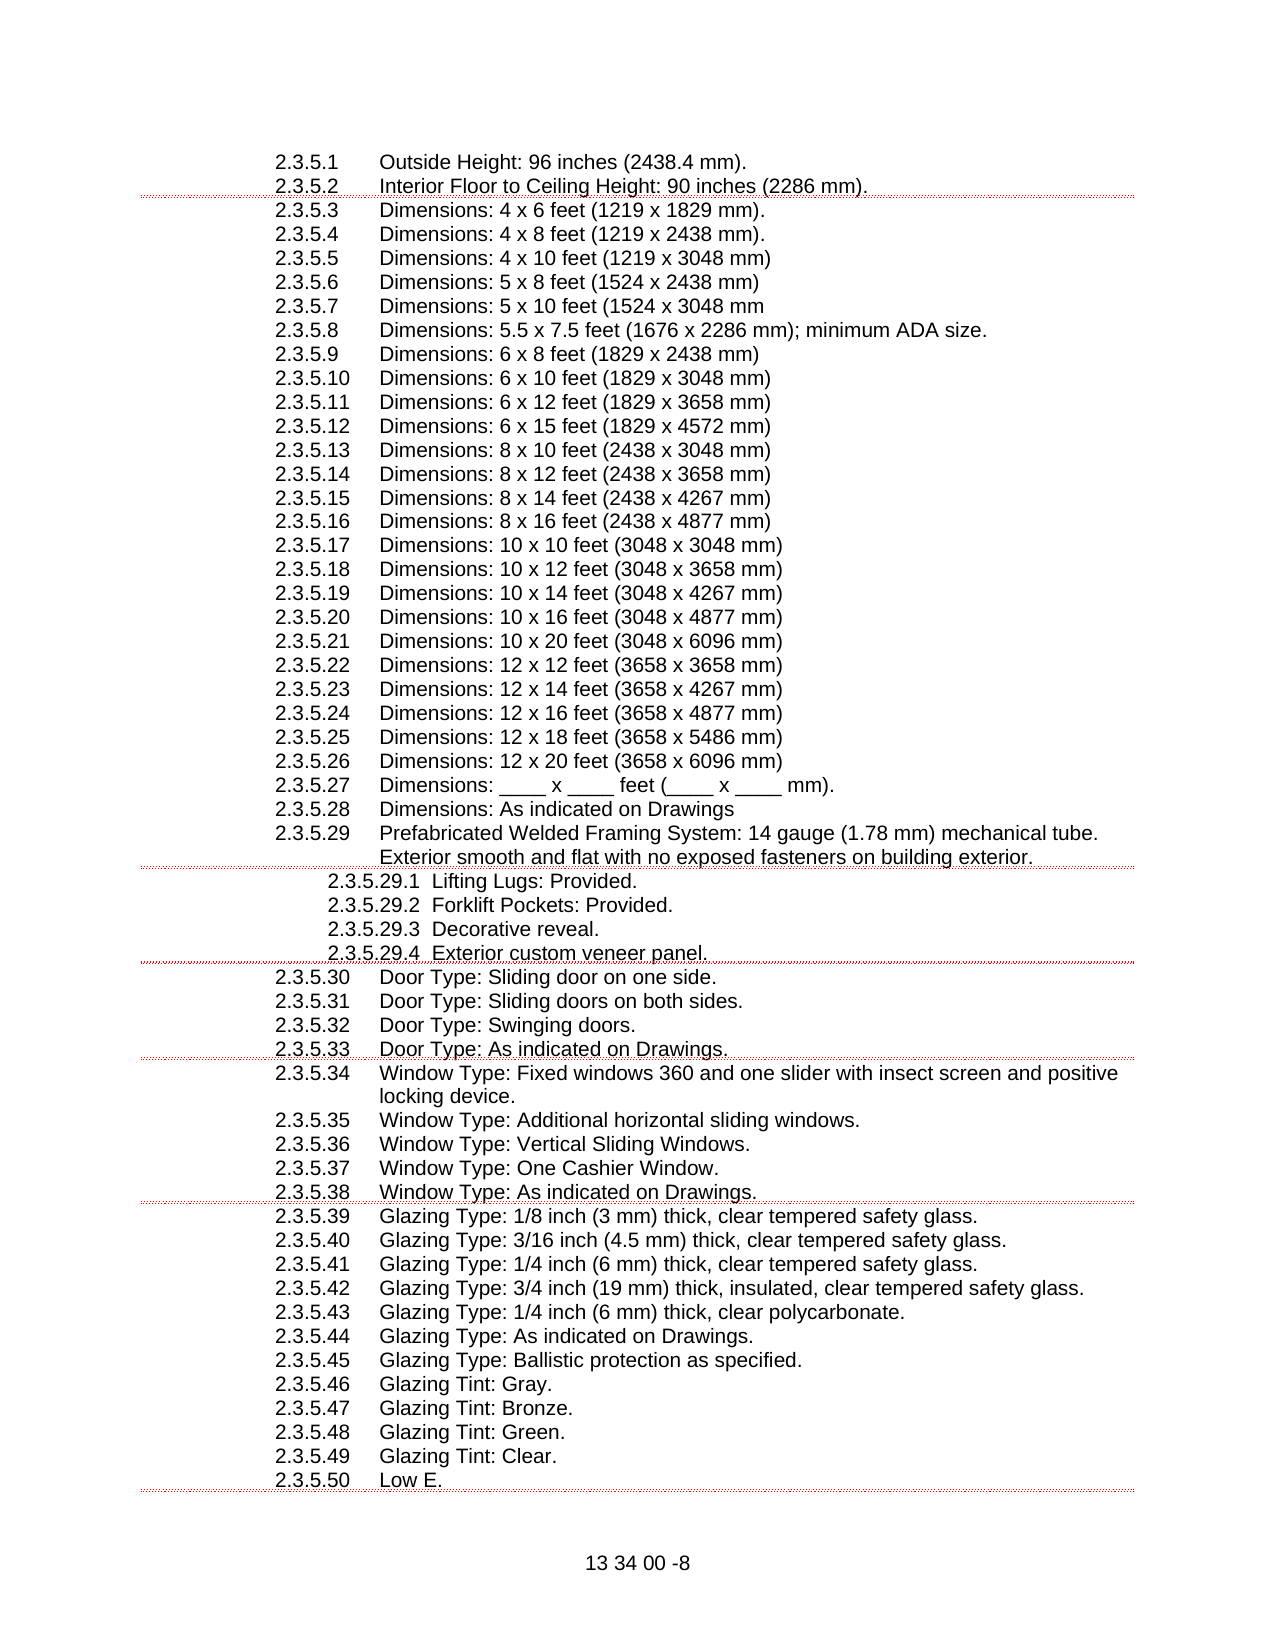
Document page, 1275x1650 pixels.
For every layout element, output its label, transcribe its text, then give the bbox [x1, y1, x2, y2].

list Dimensions: ____ x ____ feet (____ x ____ mm). [275, 773, 1125, 797]
list Dimensions: 10 x 12 feet (3048 x 3658 mm) [275, 557, 1125, 581]
list Dimensions: 4 x 10 feet (1219 x 3048 mm) [275, 246, 1125, 270]
list Glazing Tint: Bronze. [275, 1396, 1125, 1420]
list Glazing Type: 1/4 inch (6 mm) thick, clear tempered safety glass. [275, 1252, 1125, 1276]
list Dimensions: 12 x 14 feet (3658 x 4267 mm) [275, 677, 1125, 701]
list Glazing Tint: Gray. [275, 1372, 1125, 1396]
list Dimensions: 12 x 16 feet (3658 x 4877 mm) [275, 701, 1125, 725]
list Dimensions: 5.5 x 7.5 feet (1676 x 2286 mm); minimum ADA size. [275, 318, 1125, 342]
list Glazing Type: 3/4 inch (19 mm) thick, insulated, clear tempered safety glass. [275, 1276, 1125, 1300]
list Dimensions: 8 x 16 feet (2438 x 4877 mm) [275, 509, 1125, 533]
list Door Type: Sliding door on one side. [275, 964, 1125, 988]
list Forklift Pockets: Provided. [327, 893, 1125, 917]
list Dimensions: 8 x 10 feet (2438 x 3048 mm) [275, 437, 1125, 461]
list Exterior custom veneer panel. [327, 941, 1125, 964]
list Dimensions: 12 x 12 feet (3658 x 3658 mm) [275, 653, 1125, 677]
list Dimensions: 10 x 10 feet (3048 x 3048 mm) [275, 533, 1125, 557]
list Dimensions: 10 x 16 feet (3048 x 4877 mm) [275, 605, 1125, 629]
list Door Type: As indicated on Drawings. [275, 1036, 1125, 1060]
list Dimensions: 6 x 10 feet (1829 x 3048 mm) [275, 366, 1125, 389]
list Lifting Lugs: Provided. [327, 869, 1125, 893]
list Glazing Type: As indicated on Drawings. [275, 1324, 1125, 1348]
list Glazing Tint: Clear. [275, 1444, 1125, 1468]
list Glazing Type: 1/8 inch (3 mm) thick, clear tempered safety glass. [275, 1204, 1125, 1228]
list Dimensions: 4 x 6 feet (1219 x 1829 mm). [275, 198, 1125, 222]
list Dimensions: 10 x 14 feet (3048 x 4267 mm) [275, 581, 1125, 605]
list Prefabricated Welded Framing System: 14 gauge (1.78 mm) mechanical tube. Exterior smooth and flat with no exposed fasteners on building exterior. [275, 821, 1125, 869]
list Outside Height: 96 inches (2438.4 mm). [275, 150, 1125, 174]
list Door Type: Sliding doors on both sides. [275, 988, 1125, 1012]
list Dimensions: 6 x 15 feet (1829 x 4572 mm) [275, 413, 1125, 437]
list Dimensions: 8 x 12 feet (2438 x 3658 mm) [275, 461, 1125, 485]
list Dimensions: 6 x 8 feet (1829 x 2438 mm) [275, 342, 1125, 366]
list Dimensions: 8 x 14 feet (2438 x 4267 mm) [275, 485, 1125, 509]
list Dimensions: 5 x 10 feet (1524 x 3048 mm [275, 294, 1125, 318]
list Glazing Type: 1/4 inch (6 mm) thick, clear polycarbonate. [275, 1300, 1125, 1324]
list Window Type: As indicated on Drawings. [275, 1180, 1125, 1204]
list Glazing Type: 3/16 inch (4.5 mm) thick, clear tempered safety glass. [275, 1228, 1125, 1252]
list Glazing Type: Ballistic protection as specified. [275, 1348, 1125, 1372]
list Dimensions: As indicated on Drawings [275, 797, 1125, 821]
list Window Type: Additional horizontal sliding windows. [275, 1108, 1125, 1132]
list Low E. [275, 1468, 1125, 1492]
list Dimensions: 10 x 20 feet (3048 x 6096 mm) [275, 629, 1125, 653]
list Dimensions: 12 x 20 feet (3658 x 6096 mm) [275, 749, 1125, 773]
list Dimensions: 6 x 12 feet (1829 x 3658 mm) [275, 389, 1125, 413]
list Dimensions: 12 x 18 feet (3658 x 5486 mm) [275, 725, 1125, 749]
list Dimensions: 4 x 8 feet (1219 x 2438 mm). [275, 222, 1125, 246]
list Window Type: Vertical Sliding Windows. [275, 1132, 1125, 1156]
list Dimensions: 5 x 8 feet (1524 x 2438 mm) [275, 270, 1125, 294]
list Glazing Tint: Green. [275, 1420, 1125, 1444]
list Interior Floor to Ceiling Height: 90 inches (2286 mm). [275, 174, 1125, 198]
list Window Type: One Cashier Window. [275, 1156, 1125, 1180]
list Door Type: Swinging doors. [275, 1012, 1125, 1036]
list Decorative reveal. [327, 917, 1125, 941]
list Window Type: Fixed windows 360 and one slider with insect screen and positive locking device. [275, 1060, 1125, 1108]
